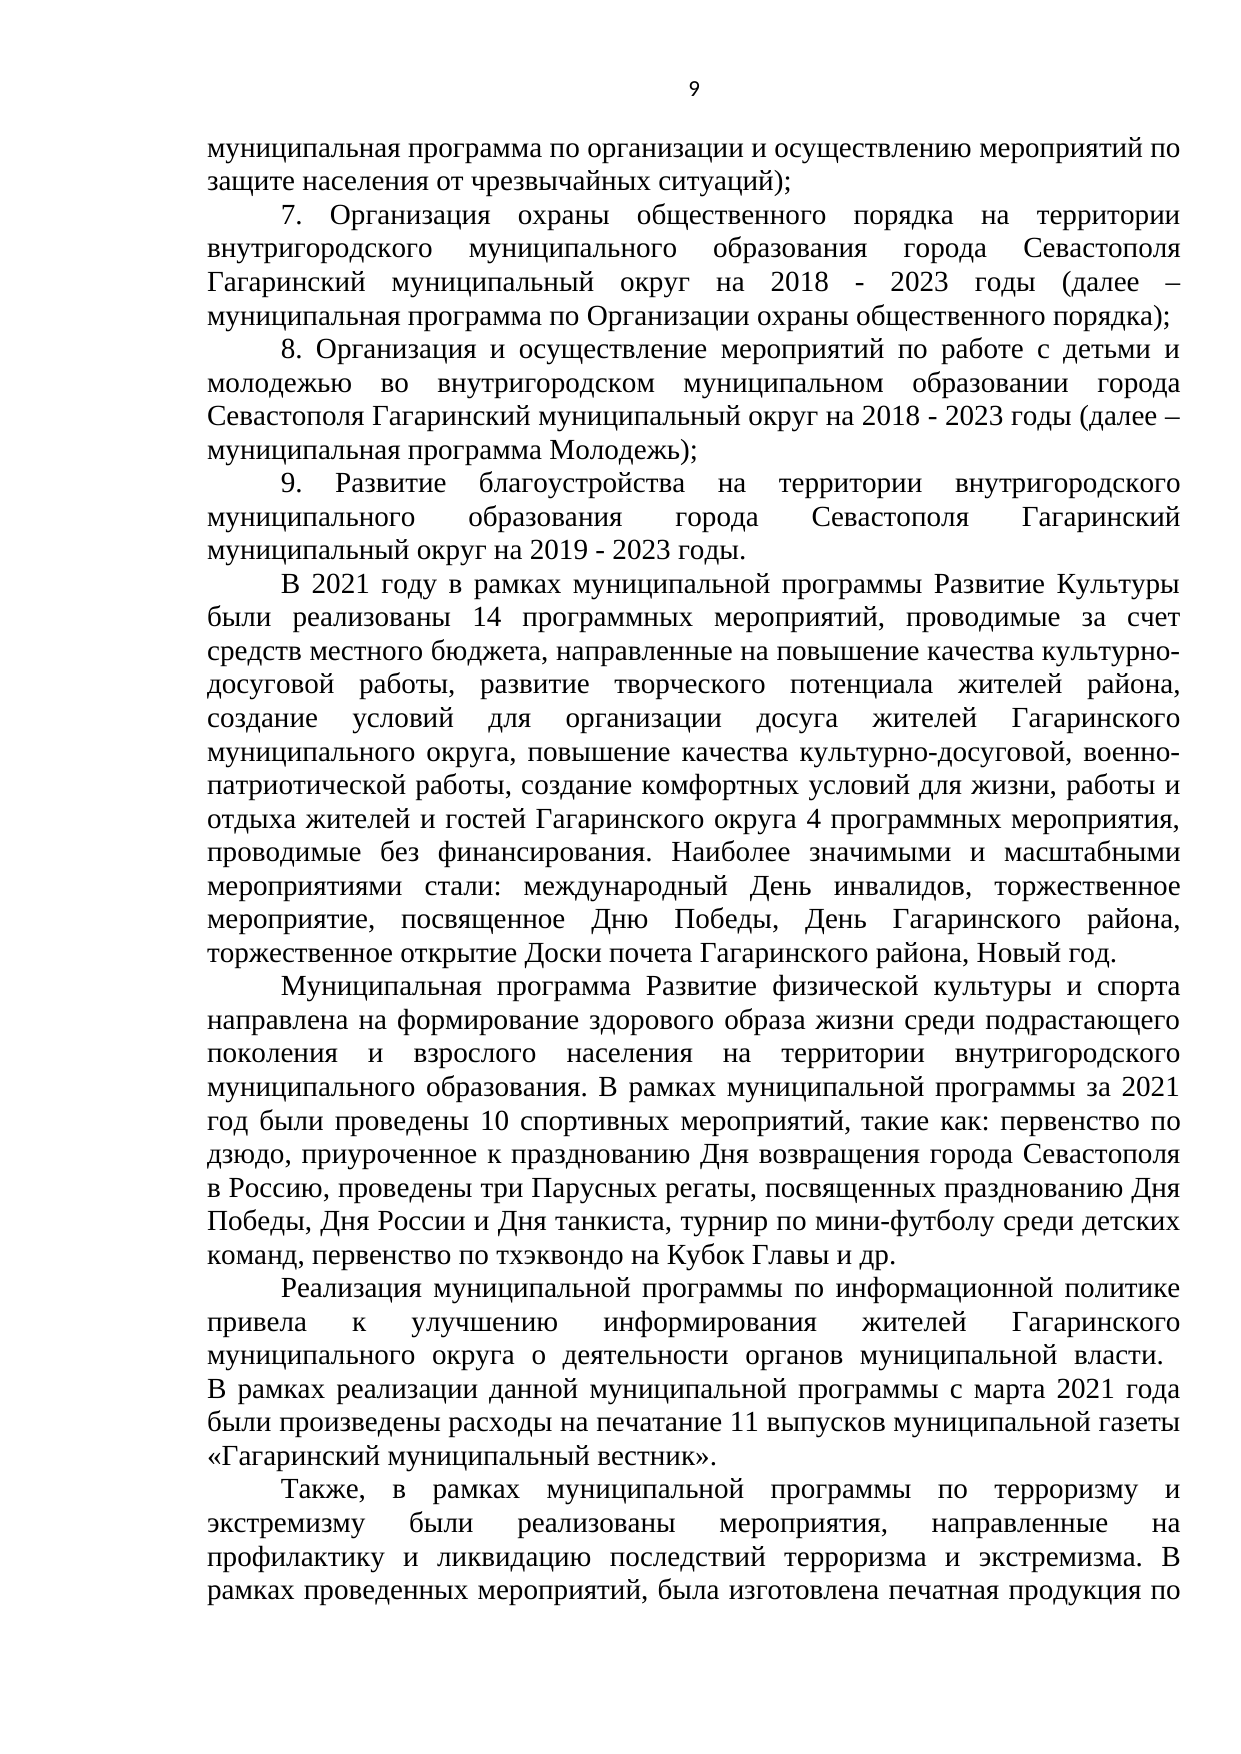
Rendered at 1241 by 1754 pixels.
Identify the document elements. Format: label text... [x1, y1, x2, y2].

text Муниципальная программа Развитие физической культуры и спорта направлена на формирование здорового образа жизни среди подрастающего поколения и взрослого населения на территории внутригородского муниципального образования. В рамках муниципальной программы за 2021 год были проведены 10 спортивных мероприятий, такие как: первенство по дзюдо, приуроченное к празднованию Дня возвращения города Севастополя в Россию, проведены три Парусных регаты, посвященных празднованию Дня Победы, Дня России и Дня танкиста, турнир по мини-футболу среди детских команд, первенство по тхэквондо на Кубок Главы и др. [207, 968, 1181, 1270]
text 9. Развитие благоустройства на территории внутригородского муниципального образования города Севастополя Гагаринский муниципальный округ на 2019 - 2023 годы. [207, 465, 1181, 566]
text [207, 130, 1181, 197]
text 7. Организация охраны общественного порядка на территории внутригородского муниципального образования города Севастополя Гагаринский муниципальный округ на 2018 - 2023 годы (далее – муниципальная программа по Организации охраны общественного порядка); [207, 197, 1181, 331]
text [207, 1472, 1181, 1606]
text 8. Организация и осуществление мероприятий по работе с детьми и молодежью во внутригородском муниципальном образовании города Севастополя Гагаринский муниципальный округ на 2018 - 2023 годы (далее – муниципальная программа Молодежь); [207, 331, 1181, 465]
text В 2021 году в рамках муниципальной программы Развитие Культуры были реализованы 14 программных мероприятий, проводимые за счет средств местного бюджета, направленные на повышение качества культурно-досуговой работы, развитие творческого потенциала жителей района, создание условий для организации досуга жителей Гагаринского муниципального округа, повышение качества культурно-досуговой, военно-патриотической работы, создание комфортных условий для жизни, работы и отдыха жителей и гостей Гагаринского округа 4 программных мероприятия, проводимые без финансирования. Наиболее значимыми и масштабными мероприятиями стали: международный День инвалидов, торжественное мероприятие, посвященное Дню Победы, День Гагаринского района, торжественное открытие Доски почета Гагаринского района, Новый год. [207, 566, 1181, 968]
text Реализация муниципальной программы по информационной политике привела к улучшению информирования жителей Гагаринского муниципального округа о деятельности органов муниципальной власти. В рамках реализации данной муниципальной программы с марта 2021 года были произведены расходы на печатание 11 выпусков муниципальной газеты «Гагаринский муниципальный вестник». [207, 1270, 1181, 1472]
